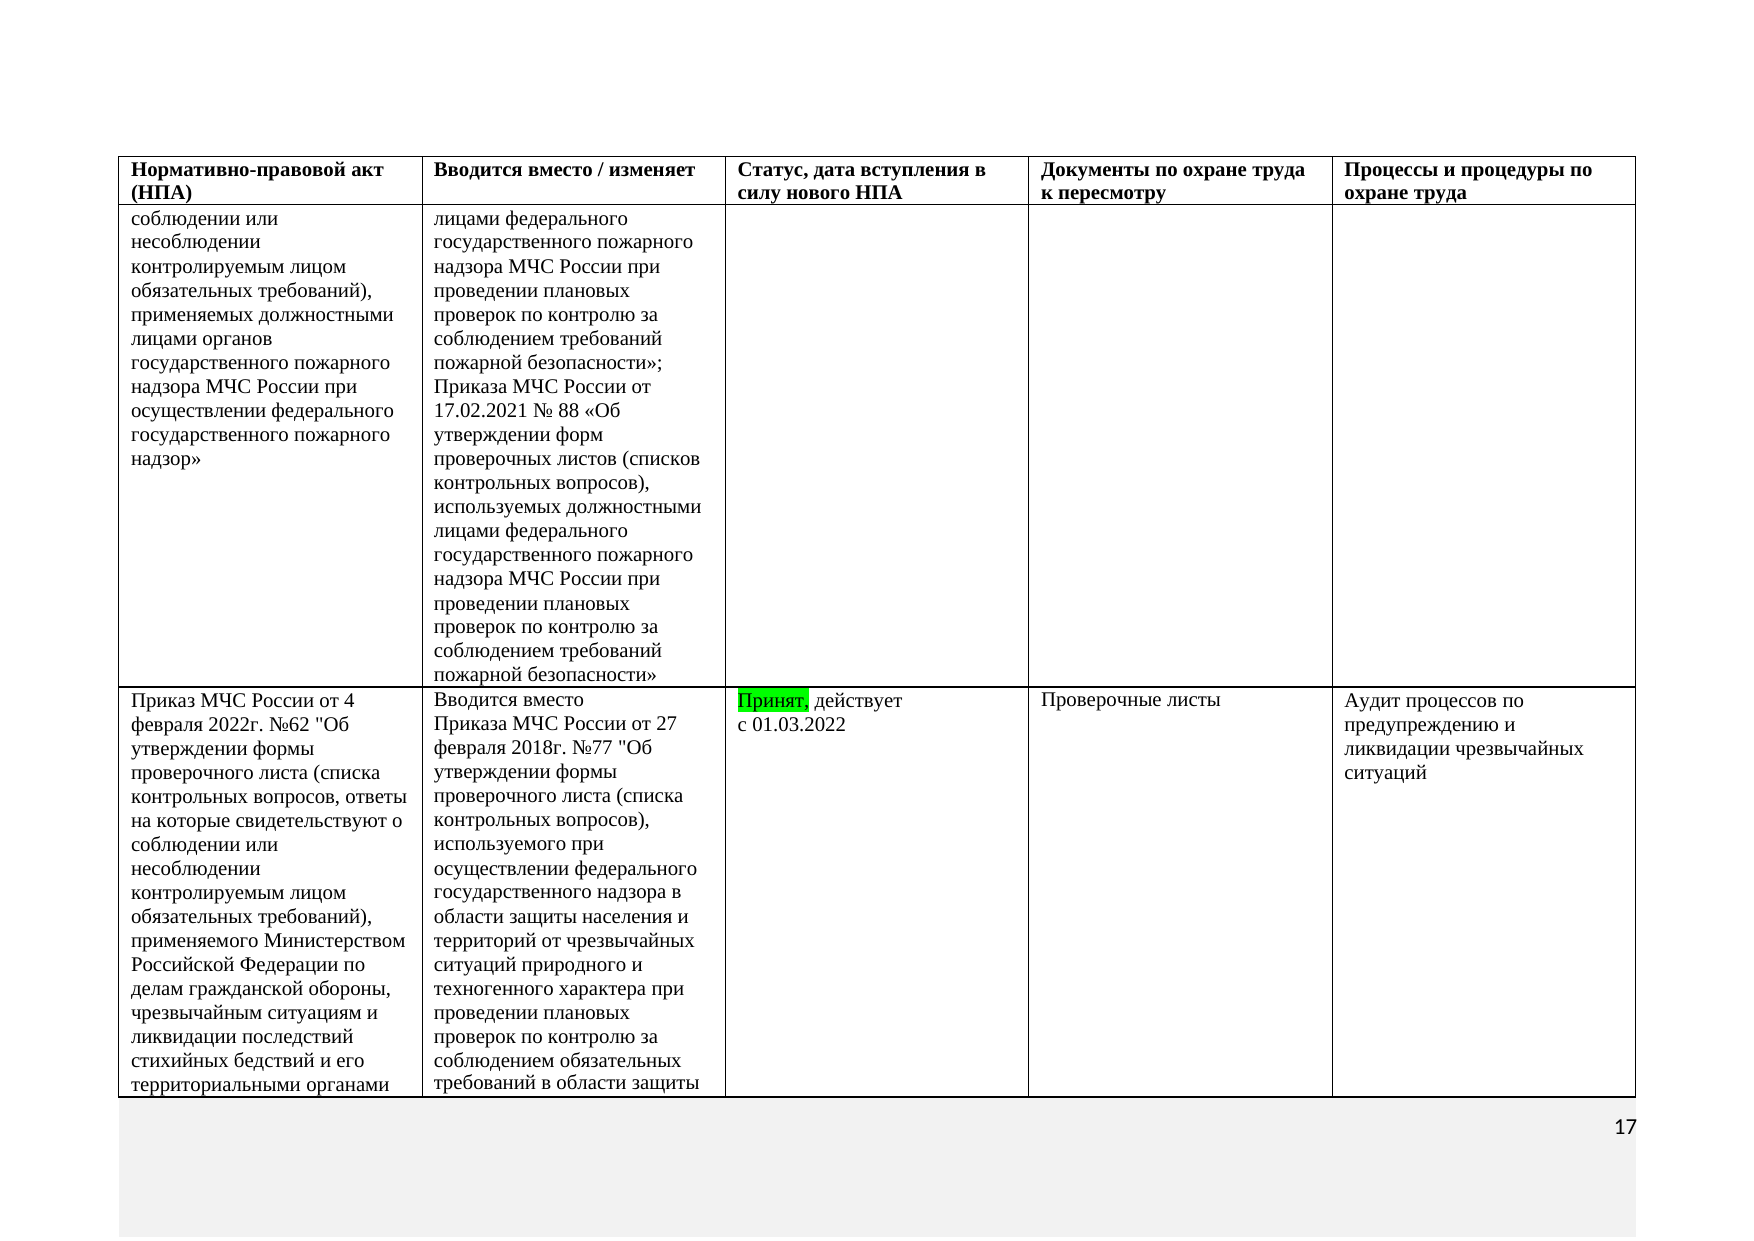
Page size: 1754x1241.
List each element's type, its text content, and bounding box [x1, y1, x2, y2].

table_header Статус, дата вступления в силу нового НПА [726, 157, 1028, 204]
table_cell соблюдении или несоблюдении контролируемым лицом обязательных требований), применяемых должностными лицами органов государственного пожарного надзора МЧС России при осуществлении федерального государственного пожарного надзор» [119, 205, 422, 686]
table_cell лицами федерального государственного пожарного надзора МЧС России при проведении плановых проверок по контролю за соблюдением требований пожарной безопасности»; Приказа МЧС России от 17.02.2021 № 88 «Об утверждении форм проверочных листов (списков контрольных вопросов), используемых должностными лицами федерального государственного пожарного надзора МЧС России при проведении плановых проверок по контролю за соблюдением требований пожарной безопасности» [423, 205, 725, 686]
table_header Вводится вместо / изменяет [423, 157, 725, 204]
table_header Нормативно-правовой акт (НПА) [119, 157, 422, 204]
table_cell Вводится вместо Приказа МЧС России от 27 февраля 2018г. №77 "Об утверждении формы проверочного листа (списка контрольных вопросов), используемого при осуществлении федерального государственного надзора в области защиты населения и территорий от чрезвычайных ситуаций природного и техногенного характера при проведении плановых проверок по контролю за соблюдением обязательных требований в области защиты [423, 688, 725, 1096]
table_cell [1029, 205, 1332, 686]
table_cell [1333, 205, 1635, 686]
table_cell Проверочные листы [1029, 688, 1332, 1096]
table_header Документы по охране труда к пересмотру [1029, 157, 1332, 204]
table_cell [726, 205, 1028, 686]
table_header Процессы и процедуры по охране труда [1333, 157, 1635, 204]
table_cell 17 [119, 1098, 1636, 1237]
table_cell Приказ МЧС России от 4 февраля 2022г. №62 "Об утверждении формы проверочного листа (списка контрольных вопросов, ответы на которые свидетельствуют о соблюдении или несоблюдении контролируемым лицом обязательных требований), применяемого Министерством Российской Федерации по делам гражданской обороны, чрезвычайным ситуациям и ликвидации последствий стихийных бедствий и его территориальными органами [119, 688, 422, 1096]
table_cell Аудит процессов по предупреждению и ликвидации чрезвычайных ситуаций [1333, 688, 1635, 1096]
table_cell Принят, действует с 01.03.2022 [726, 688, 1028, 1096]
